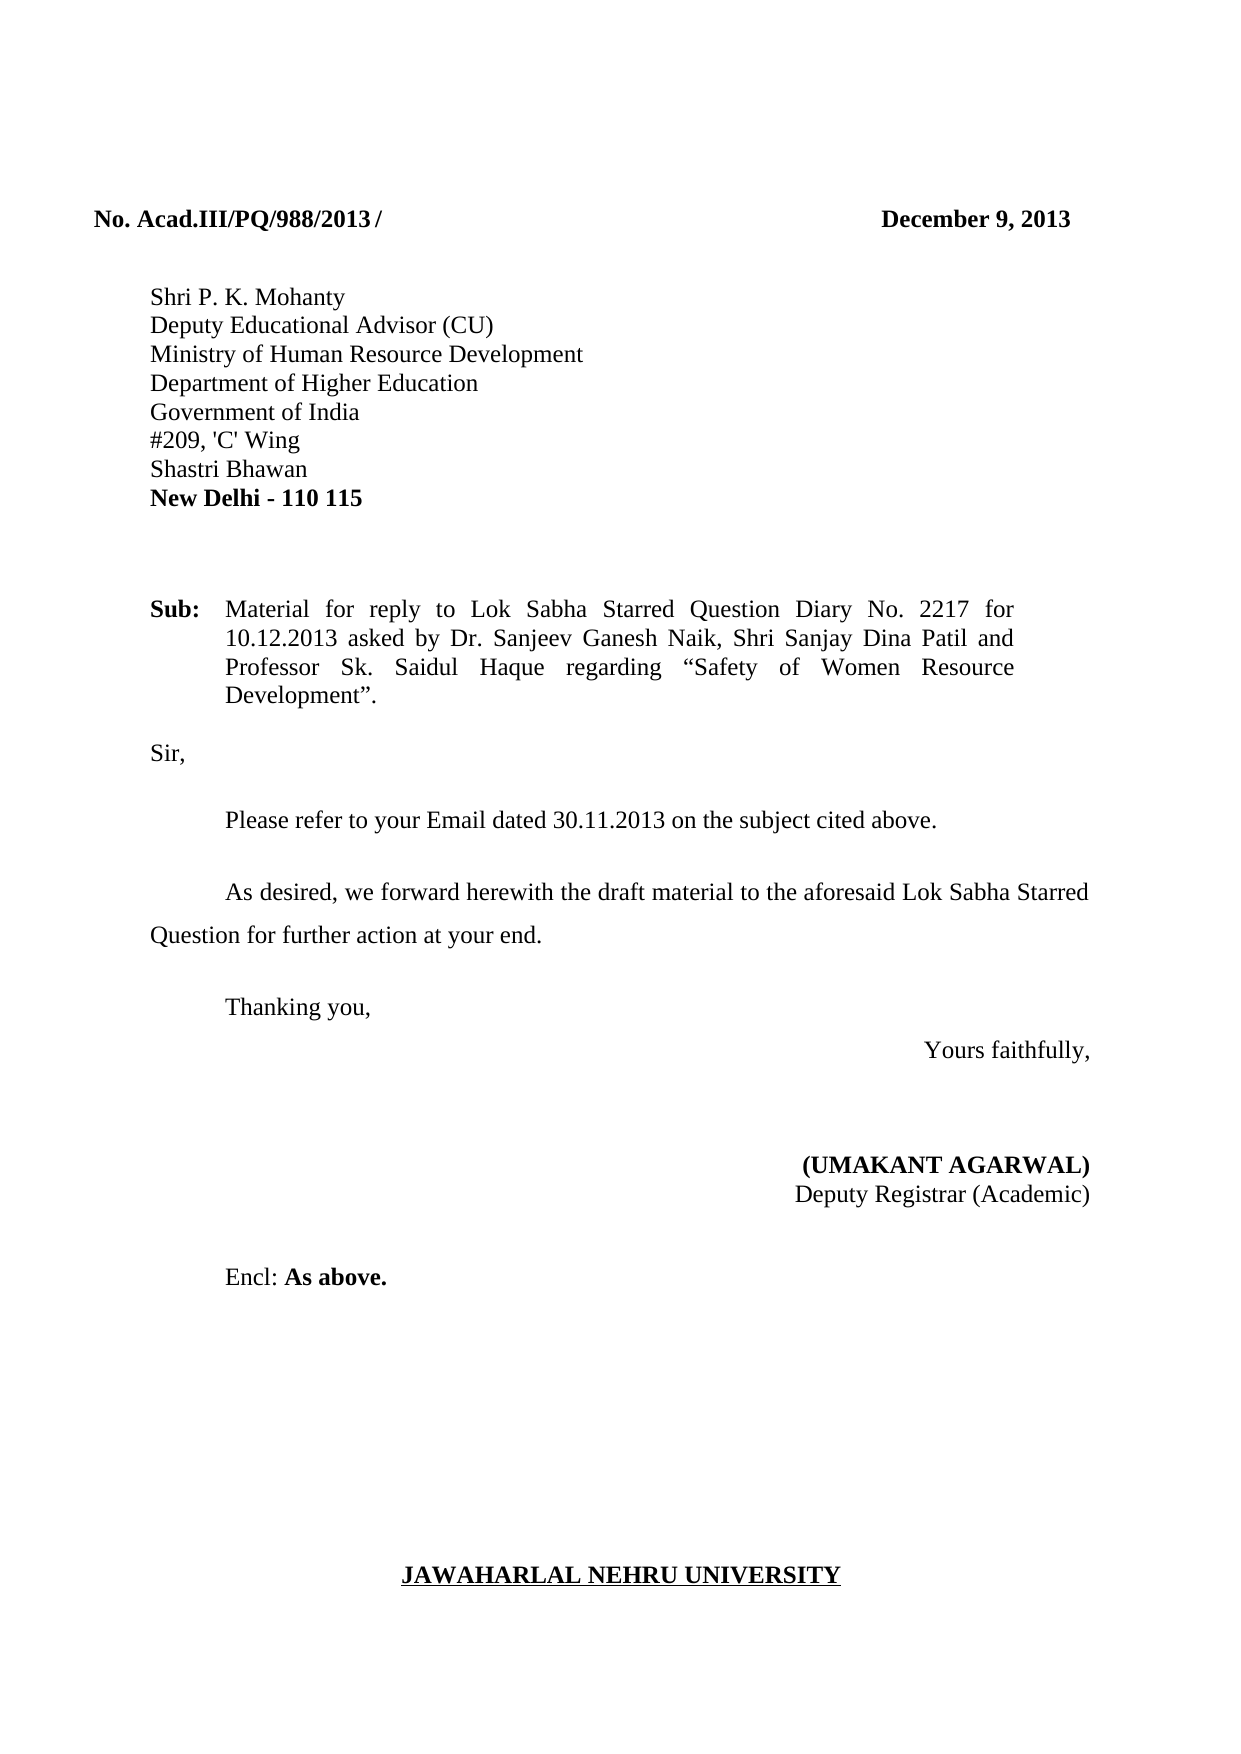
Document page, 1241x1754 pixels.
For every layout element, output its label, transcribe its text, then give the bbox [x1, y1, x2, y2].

text Please refer to your Email dated 30.11.2013 on the subject cited above. [150, 805, 1090, 834]
text Deputy Educational Advisor (CU) [150, 311, 1090, 339]
text Encl: As above. [150, 1262, 1090, 1290]
text Shri P. K. Mohanty [150, 282, 1090, 311]
text As desired, we forward herewith the draft material to the aforesaid Lok Sabha Starred Question for further action at your end. [150, 877, 1090, 949]
text Department of Higher Education [150, 368, 1090, 397]
text Thanking you, [150, 992, 1090, 1021]
title JAWAHARLAL NEHRU UNIVERSITY [150, 1560, 1092, 1588]
text #209, 'C' Wing [150, 426, 1090, 454]
text Shastri Bhawan [150, 454, 1090, 483]
text New Delhi - 110 115 [150, 483, 1090, 512]
text Yours faithfully, [150, 1035, 1090, 1064]
text Deputy Registrar (Academic) [150, 1179, 1090, 1208]
text Sir, [150, 738, 1090, 767]
text Government of India [150, 397, 1090, 426]
text (UMAKANT AGARWAL) [150, 1150, 1090, 1179]
text Sub: Material for reply to Lok Sabha Starred Question Diary No. 2217 for 10.12.2013 asked by Dr. Sanjeev Ganesh Naik, Shri Sanjay Dina Patil and Professor Sk. Saidul Haque regarding “Safety of Women Resource Development”. [150, 594, 1015, 709]
text Ministry of Human Resource Development [150, 339, 1090, 368]
text No. Acad.III/PQ/988/2013 / December 9, 2013 [94, 204, 1090, 233]
